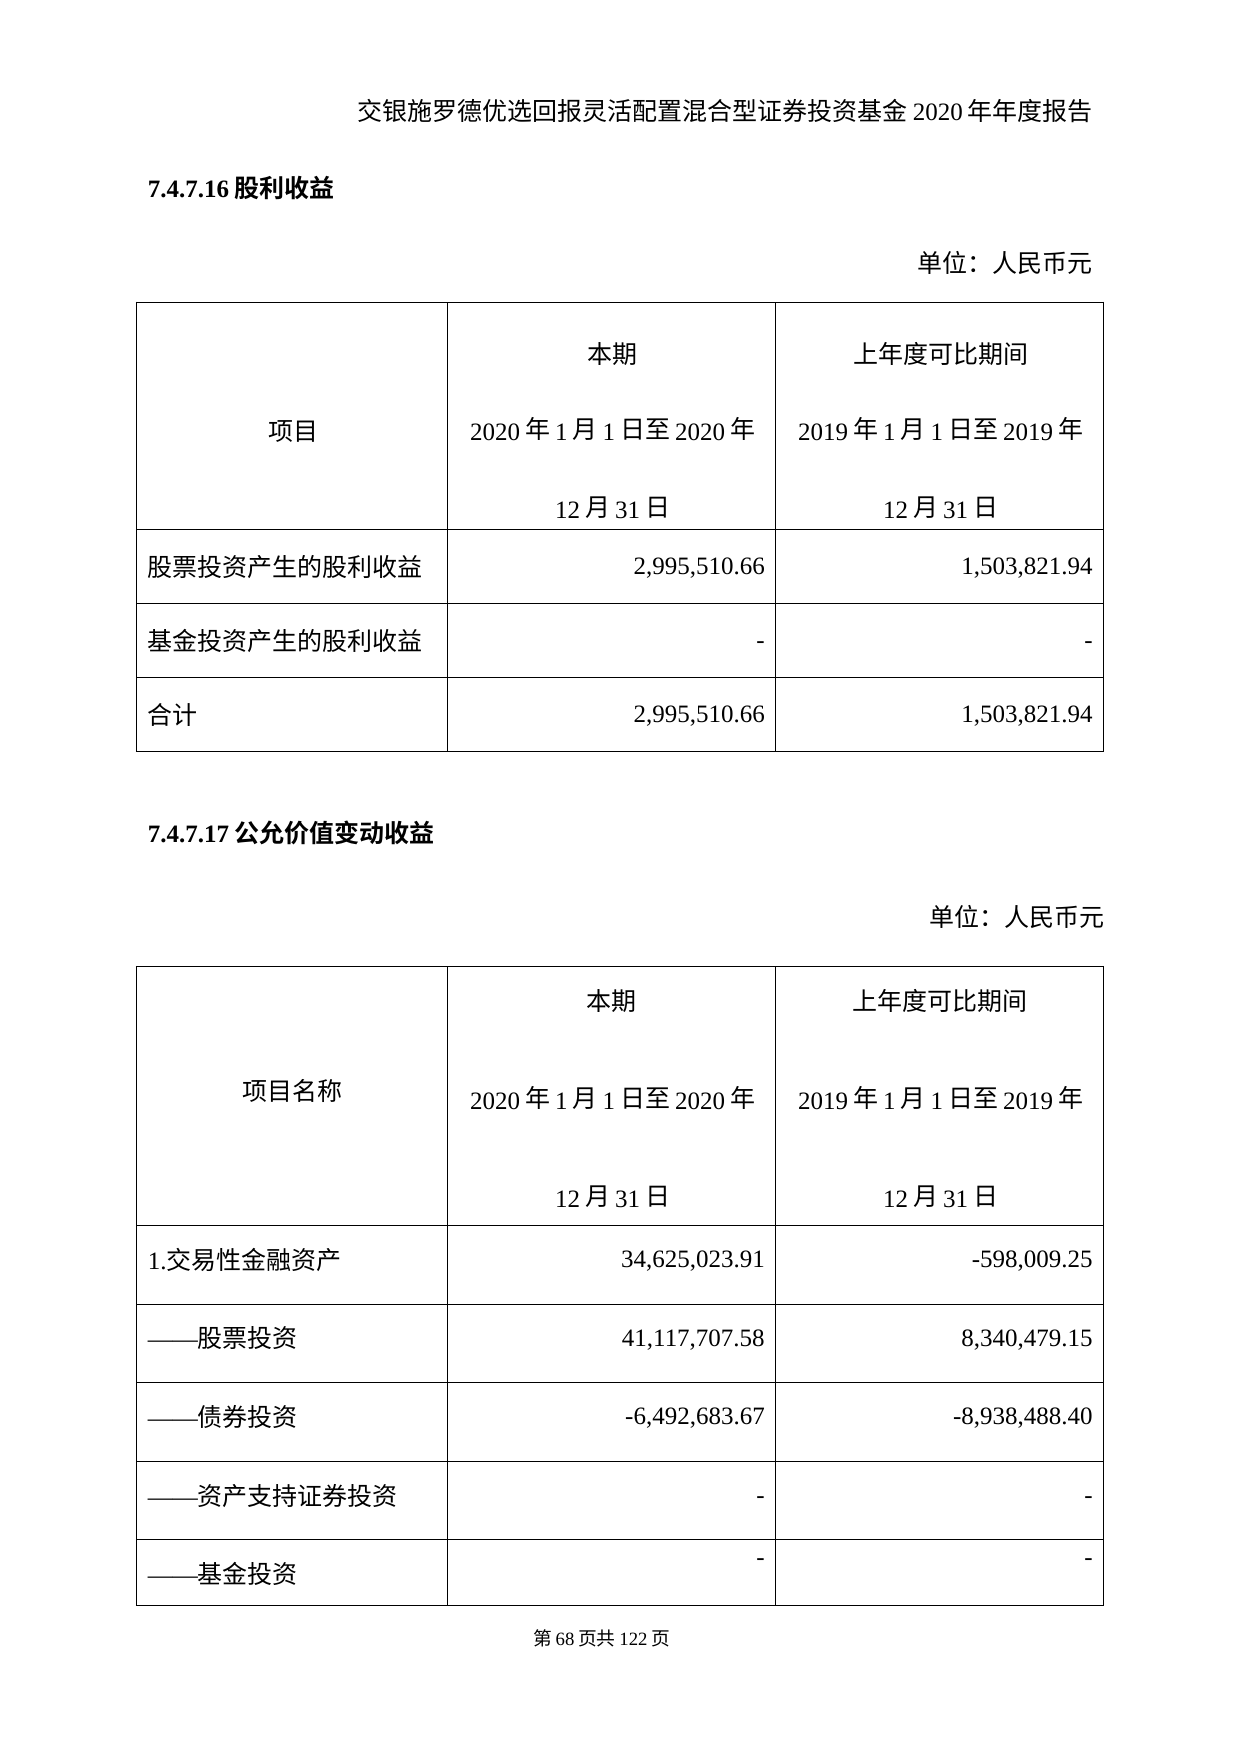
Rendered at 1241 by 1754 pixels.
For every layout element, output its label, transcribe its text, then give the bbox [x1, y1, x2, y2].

table_cell - [776, 604, 1103, 677]
table_cell 股票投资产生的股利收益 [137, 530, 447, 603]
table_cell 1,503,821.94 [776, 678, 1103, 751]
table_cell 1,503,821.94 [776, 530, 1103, 603]
table_cell -6,492,683.67 [448, 1383, 775, 1461]
table_cell - [448, 1540, 775, 1605]
table_cell ——基金投资 [137, 1540, 447, 1605]
table_cell 合计 [137, 678, 447, 751]
table_cell - [448, 1462, 775, 1539]
table_cell -598,009.25 [776, 1226, 1103, 1303]
table_cell ——资产支持证券投资 [137, 1462, 447, 1539]
text 单位：人民币元 [149, 229, 1092, 294]
table_cell 1.交易性金融资产 [137, 1226, 447, 1303]
table_cell -8,938,488.40 [776, 1383, 1103, 1461]
table_cell - [776, 1540, 1103, 1605]
table_header 项目名称 [137, 967, 447, 1225]
table_header 项目 [137, 303, 447, 529]
table_cell - [776, 1462, 1103, 1539]
table_cell 41,117,707.58 [448, 1305, 775, 1382]
table_header 本期 2020年1月1日至2020年12月31日 [448, 967, 775, 1225]
text 单位：人民币元 [148, 883, 1104, 948]
text 7.4.7.17公允价值变动收益 [148, 799, 1092, 864]
text 7.4.7.16股利收益 [148, 154, 1092, 219]
table_cell 34,625,023.91 [448, 1226, 775, 1303]
table_cell 2,995,510.66 [448, 678, 775, 751]
table_cell 2,995,510.66 [448, 530, 775, 603]
table_cell - [448, 604, 775, 677]
table_header 本期 2020年1月1日至2020年12月31日 [448, 303, 775, 529]
table_cell 8,340,479.15 [776, 1305, 1103, 1382]
table_cell 基金投资产生的股利收益 [137, 604, 447, 677]
table_header 上年度可比期间 2019年1月1日至2019年12月31日 [776, 303, 1103, 529]
table_cell ——债券投资 [137, 1383, 447, 1461]
table_header 上年度可比期间 2019年1月1日至2019年12月31日 [776, 967, 1103, 1225]
table_cell ——股票投资 [137, 1305, 447, 1382]
